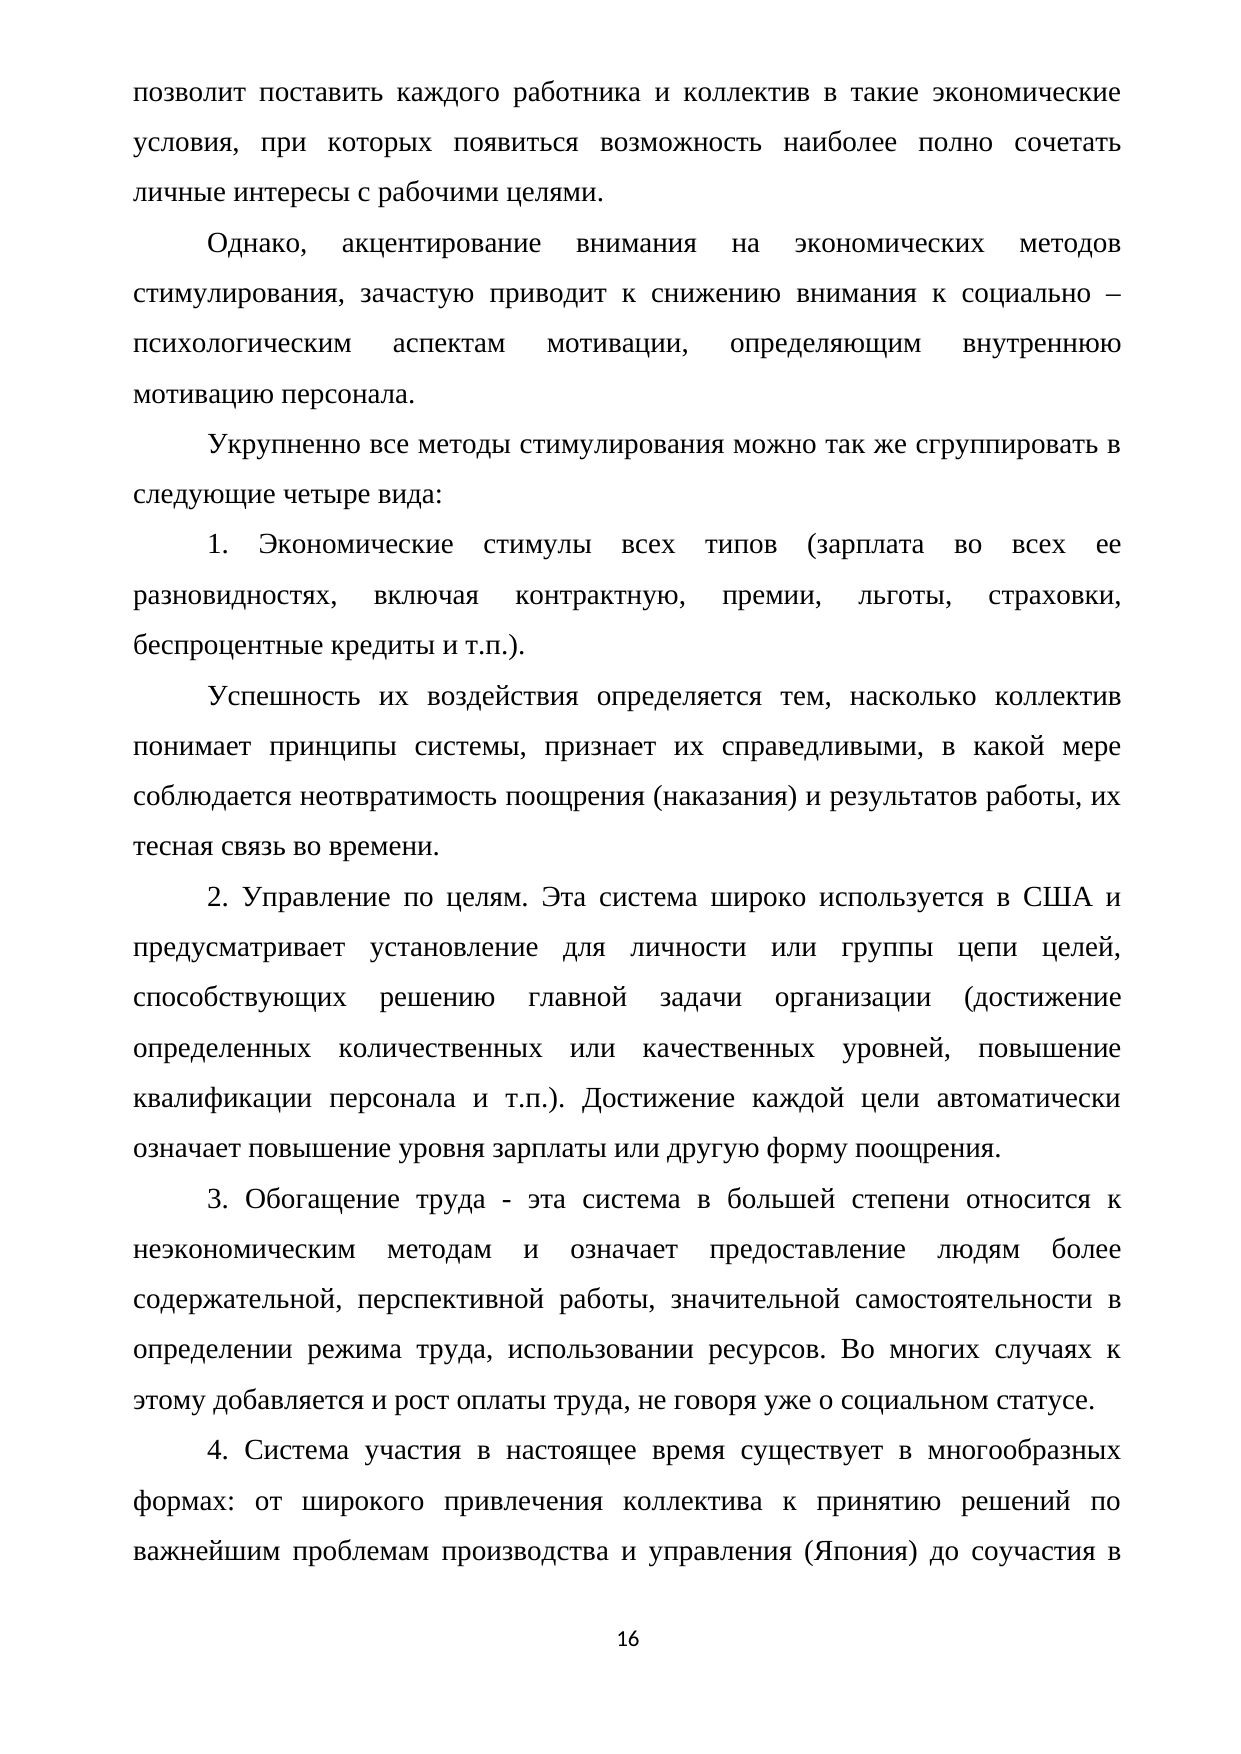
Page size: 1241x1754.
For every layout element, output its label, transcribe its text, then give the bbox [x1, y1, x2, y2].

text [133, 1432, 1122, 1566]
text Укрупненно все методы стимулирования можно так же сгруппировать в следующие четыре вида: [133, 426, 1122, 510]
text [133, 74, 1122, 208]
text 2. Управление по целям. Эта система широко используется в США и предусматривает установление для личности или группы цепи целей, способствующих решению главной задачи организации (достижение определенных количественных или качественных уровней, повышение квалификации персонала и т.п.). Достижение каждой цели автоматически означает повышение уровня зарплаты или другую форму поощрения. [133, 879, 1122, 1164]
text 3. Обогащение труда - эта система в большей степени относится к неэкономическим методам и означает предоставление людям более содержательной, перспективной работы, значительной самостоятельности в определении режима труда, использовании ресурсов. Во многих случаях к этому добавляется и рост оплаты труда, не говоря уже о социальном статусе. [133, 1181, 1122, 1416]
text Однако, акцентирование внимания на экономических методов стимулирования, зачастую приводит к снижению внимания к социально – психологическим аспектам мотивации, определяющим внутреннюю мотивацию персонала. [133, 225, 1122, 409]
text 1. Экономические стимулы всех типов (зарплата во всех ее разновидностях, включая контрактную, премии, льготы, страховки, беспроцентные кредиты и т.п.). [133, 527, 1122, 661]
text Успешность их воздействия определяется тем, насколько коллектив понимает принципы системы, признает их справедливыми, в какой мере соблюдается неотвратимость поощрения (наказания) и результатов работы, их тесная связь во времени. [133, 678, 1122, 862]
